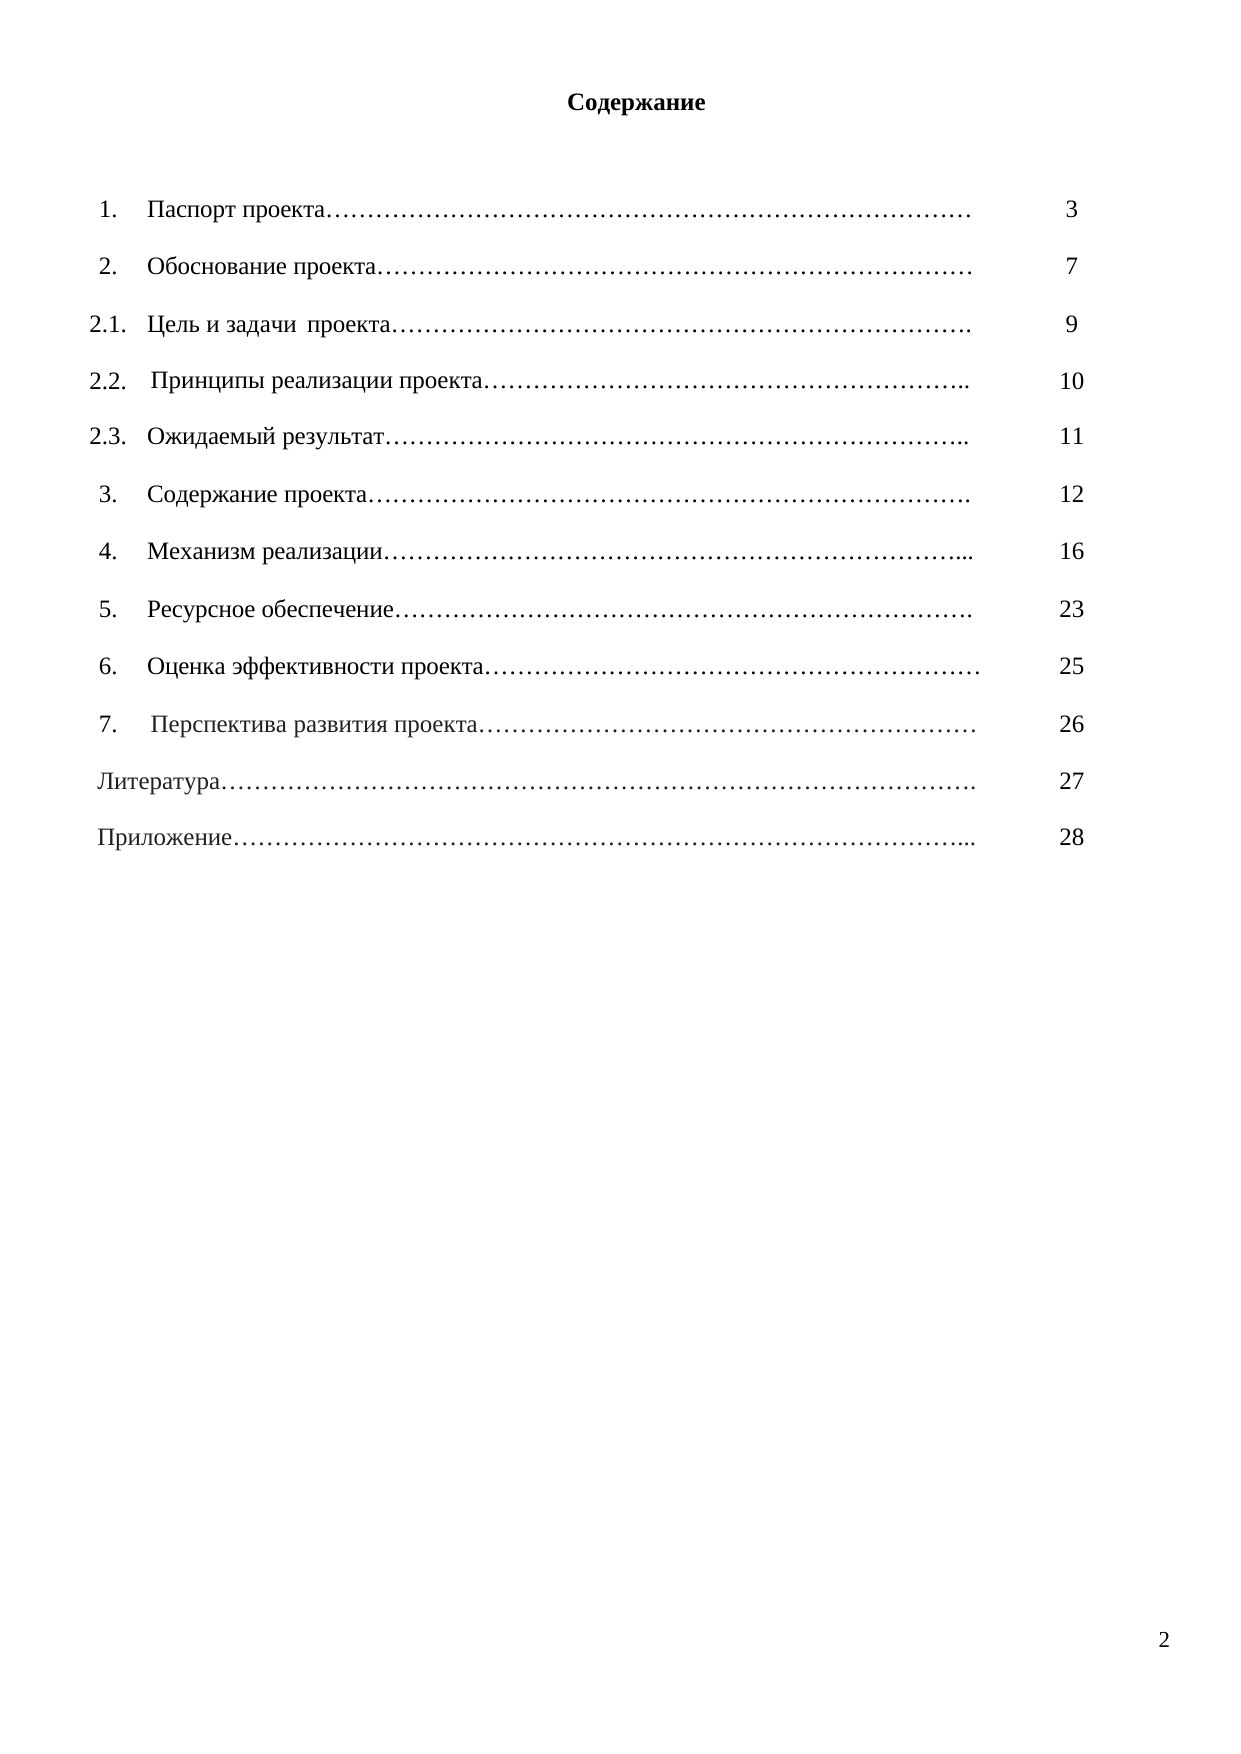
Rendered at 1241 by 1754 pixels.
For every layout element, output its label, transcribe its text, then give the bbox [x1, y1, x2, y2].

table_cell Принципы реализации проекта………………………………………………….. [137, 352, 1020, 409]
table_cell 7 [1020, 238, 1104, 295]
table_header 3 [1020, 195, 1104, 237]
table_header 1. [69, 195, 137, 237]
table_cell 12 [1020, 465, 1104, 522]
table_cell Приложение……………………………………………………………………………... [69, 810, 1020, 852]
table_cell 2.1. [69, 295, 137, 352]
table_cell 2. [69, 238, 137, 295]
table_cell Цель и задачи проекта……………………………………………………………. [137, 295, 1020, 352]
table_cell 11 [1020, 409, 1104, 465]
table_cell 5. [69, 580, 137, 637]
table_cell 28 [1020, 810, 1104, 852]
table_cell Обоснование проекта……………………………………………………………… [137, 238, 1020, 295]
table_cell Ожидаемый результат…………………………………………………………….. [137, 409, 1020, 465]
table_cell 25 [1020, 637, 1104, 695]
table_cell 2.2. [69, 352, 137, 409]
table_cell 16 [1020, 523, 1104, 580]
table_cell Оценка эффективности проекта…………………………………………………… [137, 637, 1020, 695]
table_cell Литература………………………………………………………………………………. [69, 752, 1020, 810]
table_cell 27 [1020, 752, 1104, 810]
table_cell Содержание проекта………………………………………………………………. [137, 465, 1020, 522]
table_cell 7. [69, 695, 137, 752]
table_cell Механизм реализации……………………………………………………………... [137, 523, 1020, 580]
table_cell 26 [1020, 695, 1104, 752]
table_cell 3. [69, 465, 137, 522]
table_cell Перспектива развития проекта…………………………………………………… [137, 695, 1020, 752]
table_cell 10 [1020, 352, 1104, 409]
table_cell Ресурсное обеспечение……………………………………………………………. [137, 580, 1020, 637]
table_cell 6. [69, 637, 137, 695]
table_cell 4. [69, 523, 137, 580]
table_cell 23 [1020, 580, 1104, 637]
table_header Паспорт проекта…………………………………………………………………… [137, 195, 1020, 237]
table_cell 9 [1020, 295, 1104, 352]
subtitle Содержание [198, 87, 1074, 115]
table_cell 2.3. [69, 409, 137, 465]
